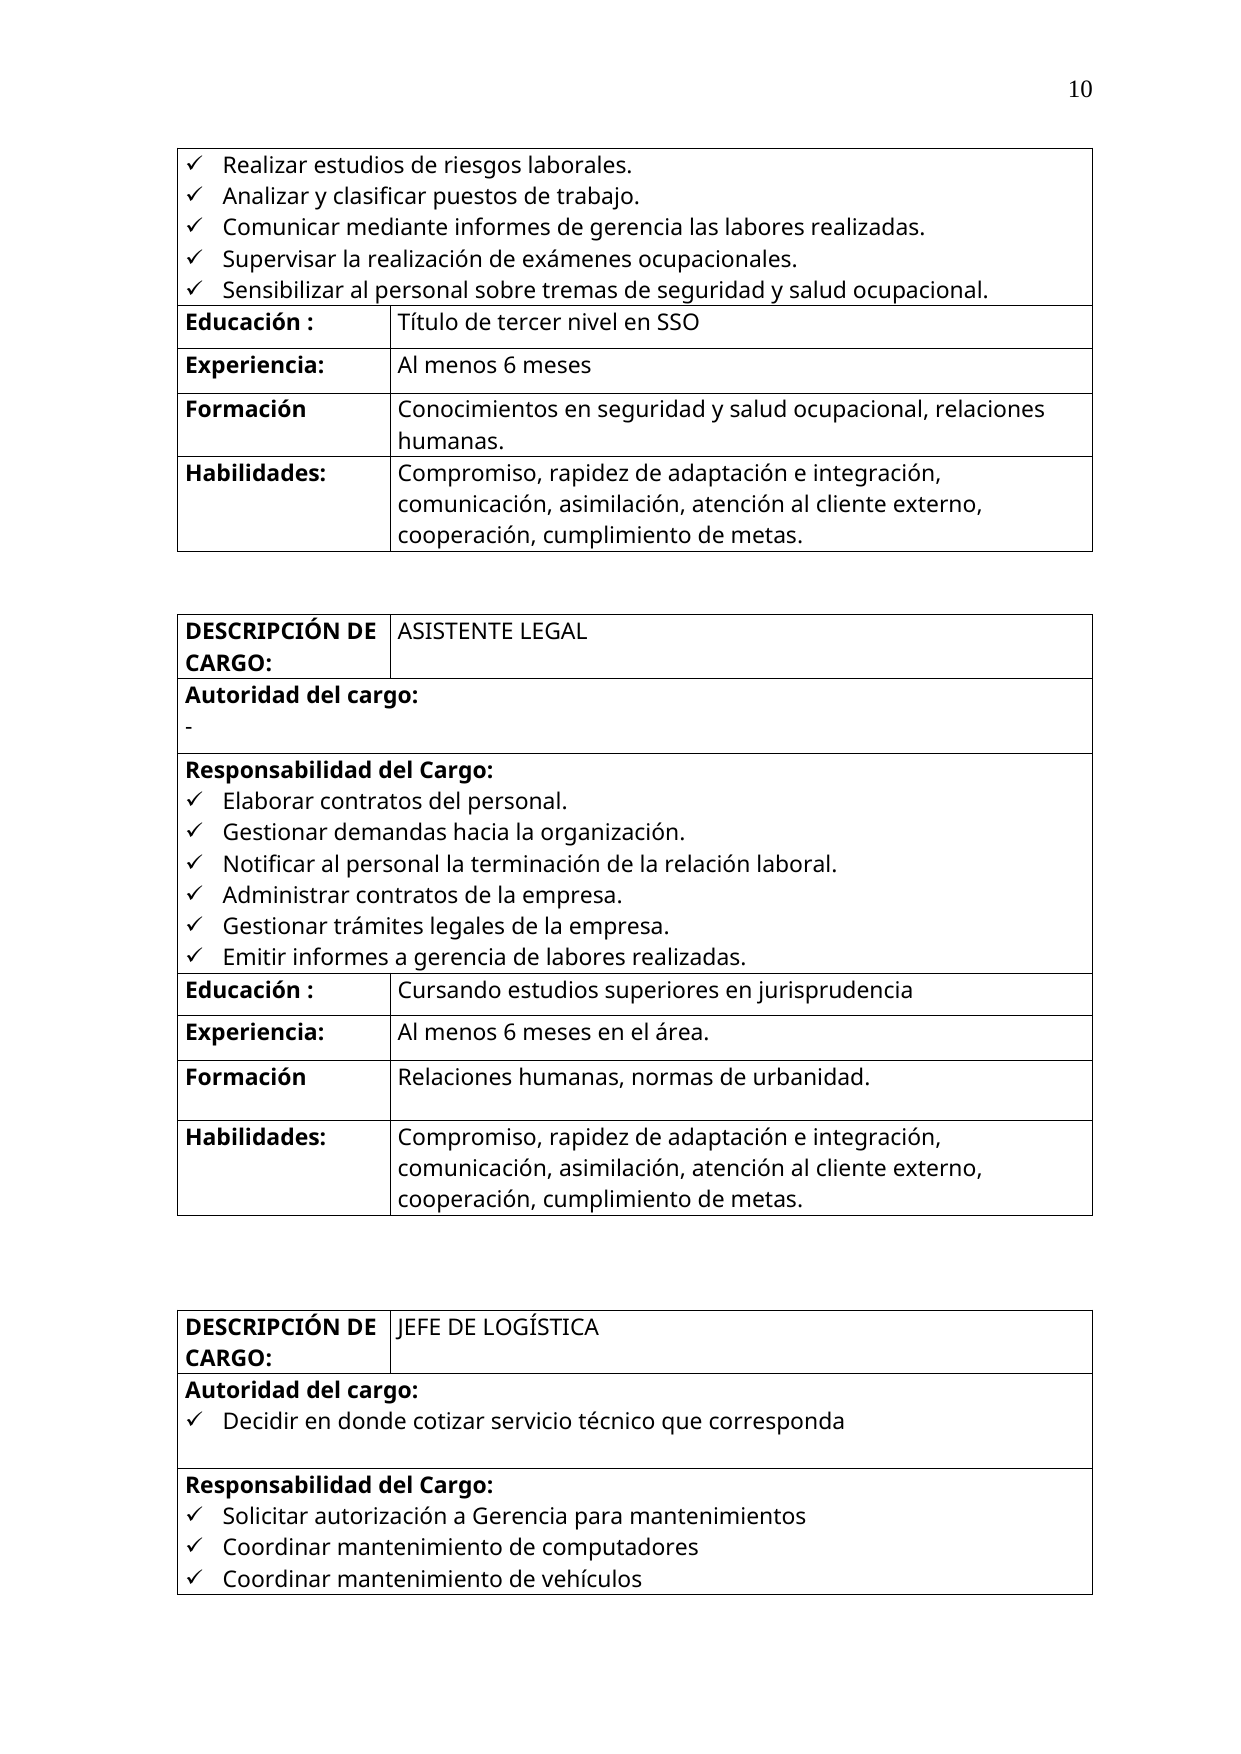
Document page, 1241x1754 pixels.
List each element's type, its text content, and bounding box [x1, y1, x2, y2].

table_cell Compromiso, rapidez de adaptación e integración, comunicación, asimilación, atención al cliente externo, cooperación, cumplimiento de metas. [391, 1121, 1092, 1215]
table_cell Al menos 6 meses [391, 349, 1092, 392]
table_cell Habilidades: [178, 457, 390, 551]
table_cell Educación : [178, 974, 390, 1015]
table_cell Cursando estudios superiores en jurisprudencia [391, 974, 1092, 1015]
table_cell Compromiso, rapidez de adaptación e integración, comunicación, asimilación, atención al cliente externo, cooperación, cumplimiento de metas. [391, 457, 1092, 551]
table_cell Relaciones humanas, normas de urbanidad. [391, 1061, 1092, 1120]
table_cell Habilidades: [178, 1121, 390, 1215]
table_cell Autoridad del cargo: Decidir en donde cotizar servicio técnico que corresponda [178, 1374, 1092, 1468]
table_header ASISTENTE LEGAL [391, 615, 1092, 678]
table_cell Autoridad del cargo: - [178, 679, 1092, 753]
table_cell Experiencia: [178, 1016, 390, 1060]
table_cell Formación [178, 394, 390, 456]
table_cell Formación [178, 1061, 390, 1120]
table_cell Educación : [178, 306, 390, 348]
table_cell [178, 1469, 1092, 1594]
table_header JEFE DE LOGÍSTICA [391, 1311, 1092, 1373]
table_header DESCRIPCIÓN DE CARGO: [178, 1311, 390, 1373]
table_cell Al menos 6 meses en el área. [391, 1016, 1092, 1060]
table_cell Experiencia: [178, 349, 390, 392]
table_header DESCRIPCIÓN DE CARGO: [178, 615, 390, 678]
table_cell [178, 149, 1092, 305]
table_cell Conocimientos en seguridad y salud ocupacional, relaciones humanas. [391, 394, 1092, 456]
table_cell Responsabilidad del Cargo: Elaborar contratos del personal. Gestionar demandas hacia la organización. Notificar al personal la terminación de la relación laboral. Administrar contratos de la empresa. Gestionar trámites legales de la empresa. Emitir informes a gerencia de labores realizadas. [178, 754, 1092, 973]
table_cell Título de tercer nivel en SSO [391, 306, 1092, 348]
